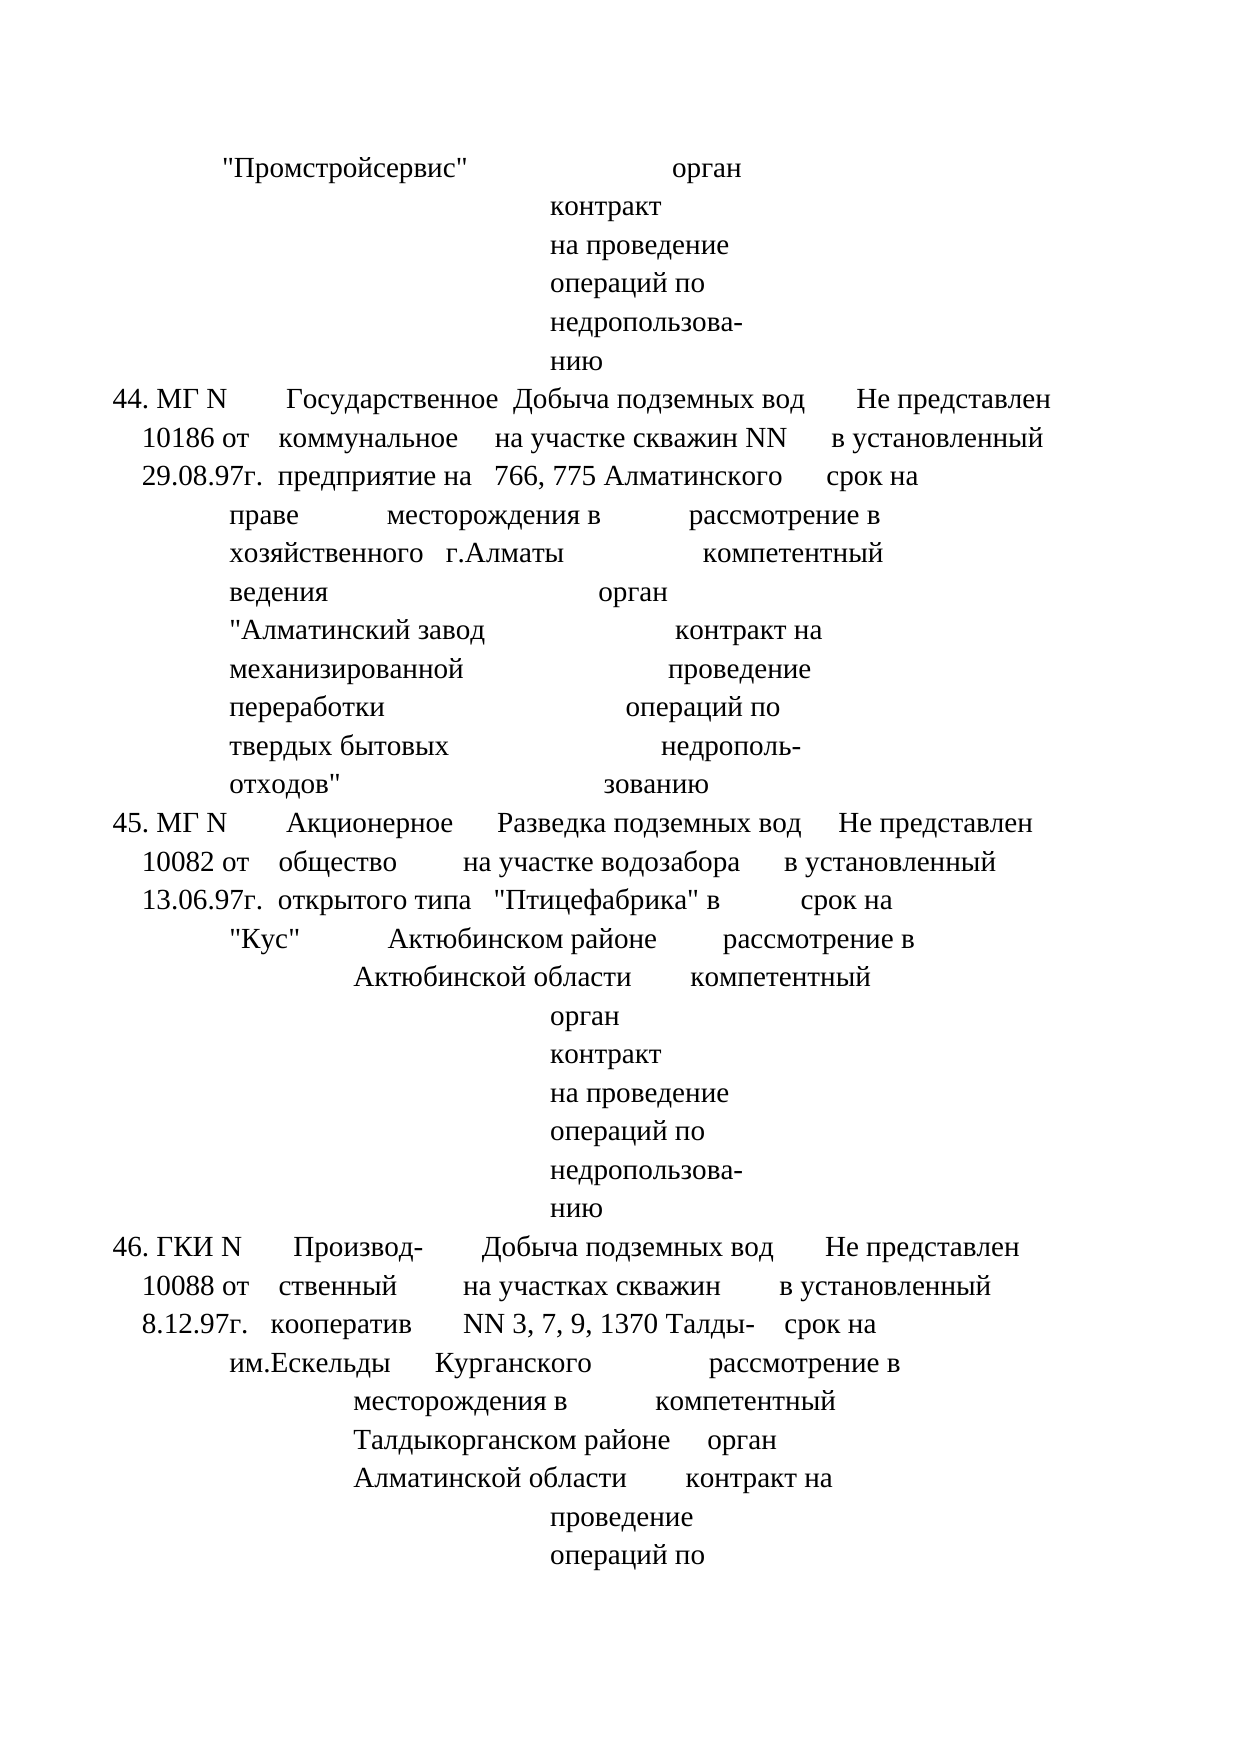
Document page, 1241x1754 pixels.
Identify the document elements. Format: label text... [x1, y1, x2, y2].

text Талдыкорганском районе орган [112, 1422, 1128, 1455]
text 44. МГ N Государственное Добыча подземных вод Не представлен [112, 381, 1128, 415]
text 46. ГКИ N Производ- Добыча подземных вод Не представлен [112, 1229, 1128, 1263]
text хозяйственного г.Алматы компетентный [112, 535, 1128, 569]
text Алматинской области контракт на [112, 1460, 1128, 1494]
text Актюбинской области компетентный [112, 959, 1128, 993]
text "Алматинский завод контракт на [112, 612, 1128, 646]
text контракт [112, 1036, 1128, 1070]
text операций по [112, 266, 1128, 299]
text операций по [112, 1537, 1128, 1571]
text недропользова- [112, 1152, 1128, 1186]
text праве месторождения в рассмотрение в [112, 497, 1128, 530]
text 10186 от коммунальное на участке скважин NN в установленный [112, 420, 1128, 453]
text отходов" зованию [112, 767, 1128, 800]
text недропользова- [112, 304, 1128, 338]
text 8.12.97г. кооператив NN 3, 7, 9, 1370 Талды- срок на [112, 1306, 1128, 1340]
text месторождения в компетентный [112, 1383, 1128, 1417]
text "Кус" Актюбинском районе рассмотрение в [112, 921, 1128, 954]
text переработки операций по [112, 689, 1128, 723]
text 45. МГ N Акционерное Разведка подземных вод Не представлен [112, 805, 1128, 839]
text проведение [112, 1499, 1128, 1532]
text механизированной проведение [112, 651, 1128, 684]
text контракт [112, 188, 1128, 222]
text 10088 от ственный на участках скважин в установленный [112, 1268, 1128, 1301]
text на проведение [112, 227, 1128, 261]
text твердых бытовых недрополь- [112, 728, 1128, 762]
text нию [112, 1191, 1128, 1224]
text 13.06.97г. открытого типа "Птицефабрика" в срок на [112, 882, 1128, 916]
text операций по [112, 1113, 1128, 1147]
text орган [112, 998, 1128, 1031]
text 10082 от общество на участке водозабора в установленный [112, 844, 1128, 877]
text им.Ескельды Курганского рассмотрение в [112, 1345, 1128, 1378]
text ведения орган [112, 574, 1128, 607]
text "Промстройсервис" орган [112, 150, 1128, 183]
text 29.08.97г. предприятие на 766, 775 Алматинского срок на [112, 458, 1128, 492]
text на проведение [112, 1075, 1128, 1108]
text нию [112, 343, 1128, 376]
